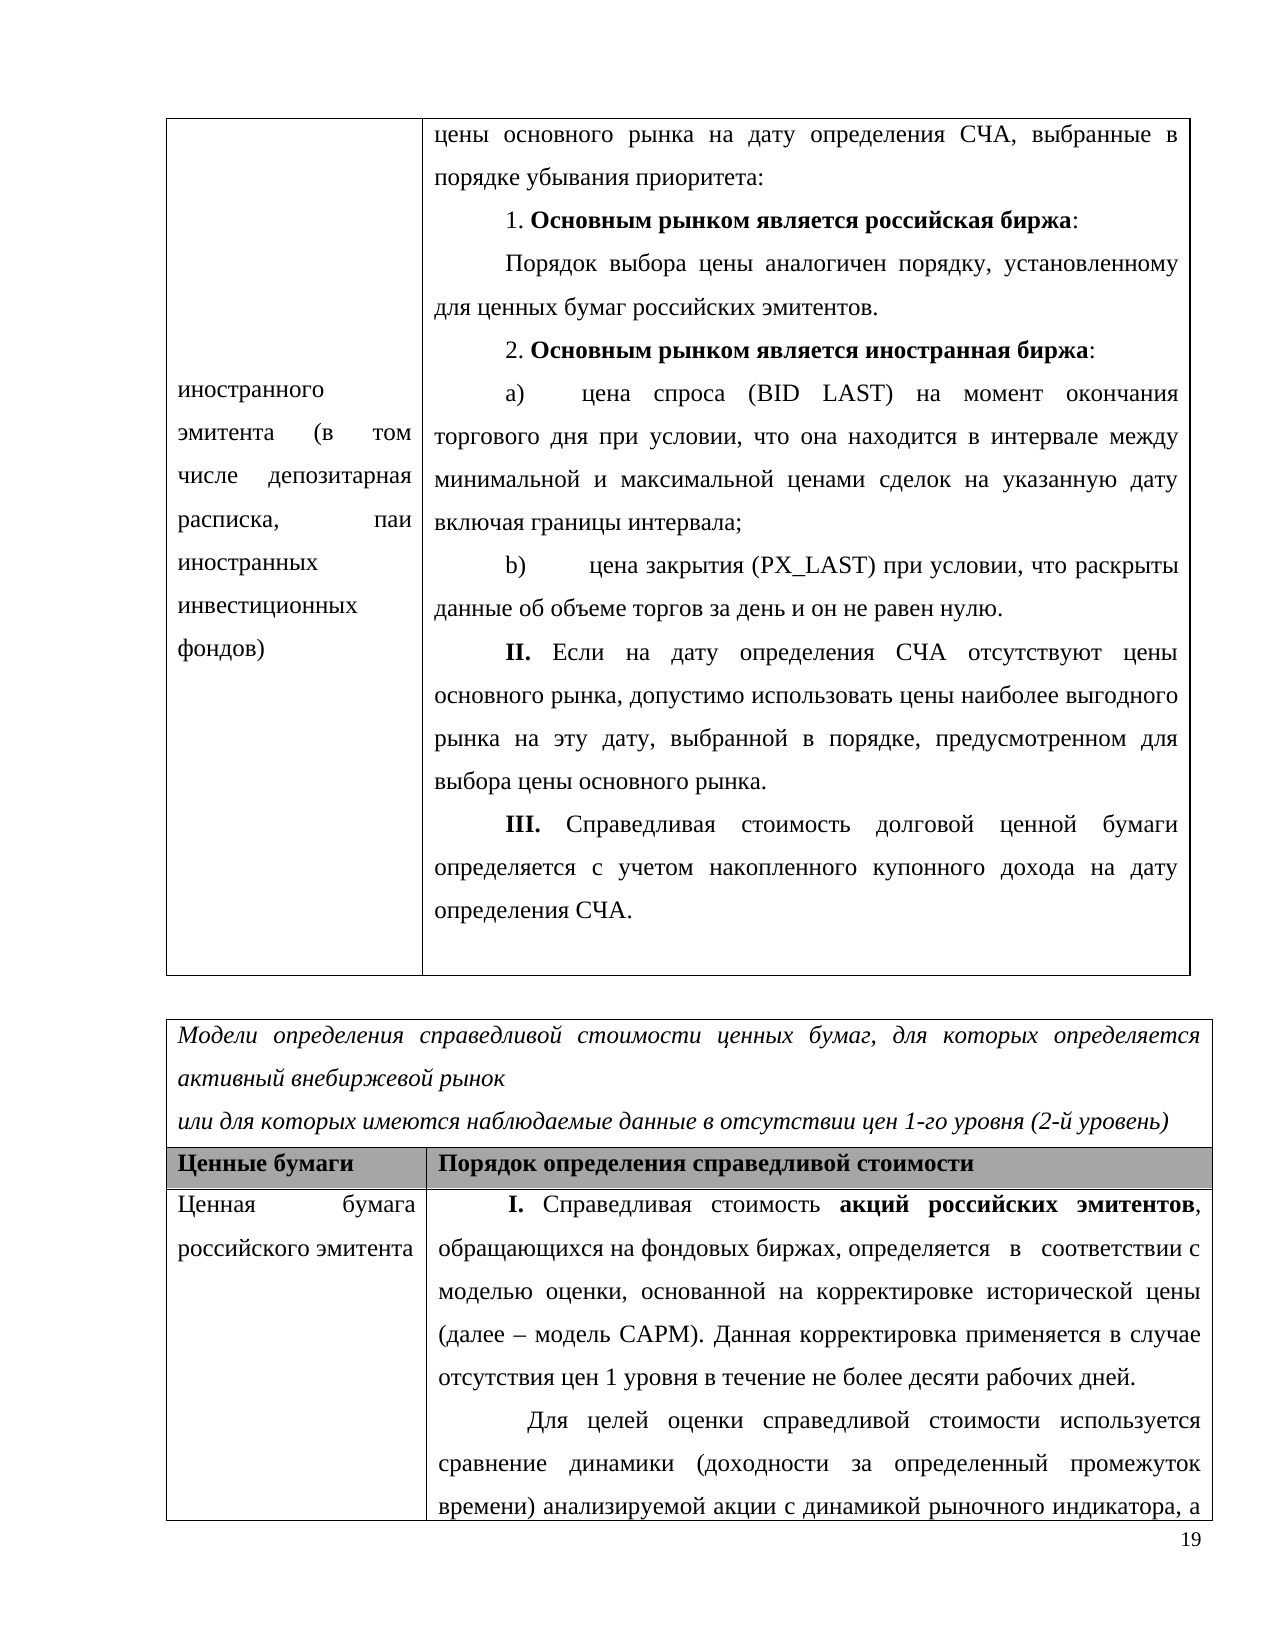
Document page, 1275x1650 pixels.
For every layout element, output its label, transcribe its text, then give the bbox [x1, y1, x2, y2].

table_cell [167, 1190, 426, 1520]
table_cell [423, 119, 1189, 974]
table_cell Порядок определения справедливой стоимости [427, 1148, 1212, 1188]
table_cell Ценные бумаги [167, 1148, 426, 1188]
table_header Модели определения справедливой стоимости ценных бумаг, для которых определяется активный внебиржевой рынок или для которых имеются наблюдаемые данные в отсутствии цен 1-го уровня (2-й уровень) [167, 1020, 1212, 1147]
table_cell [167, 119, 422, 974]
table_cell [427, 1190, 1212, 1520]
